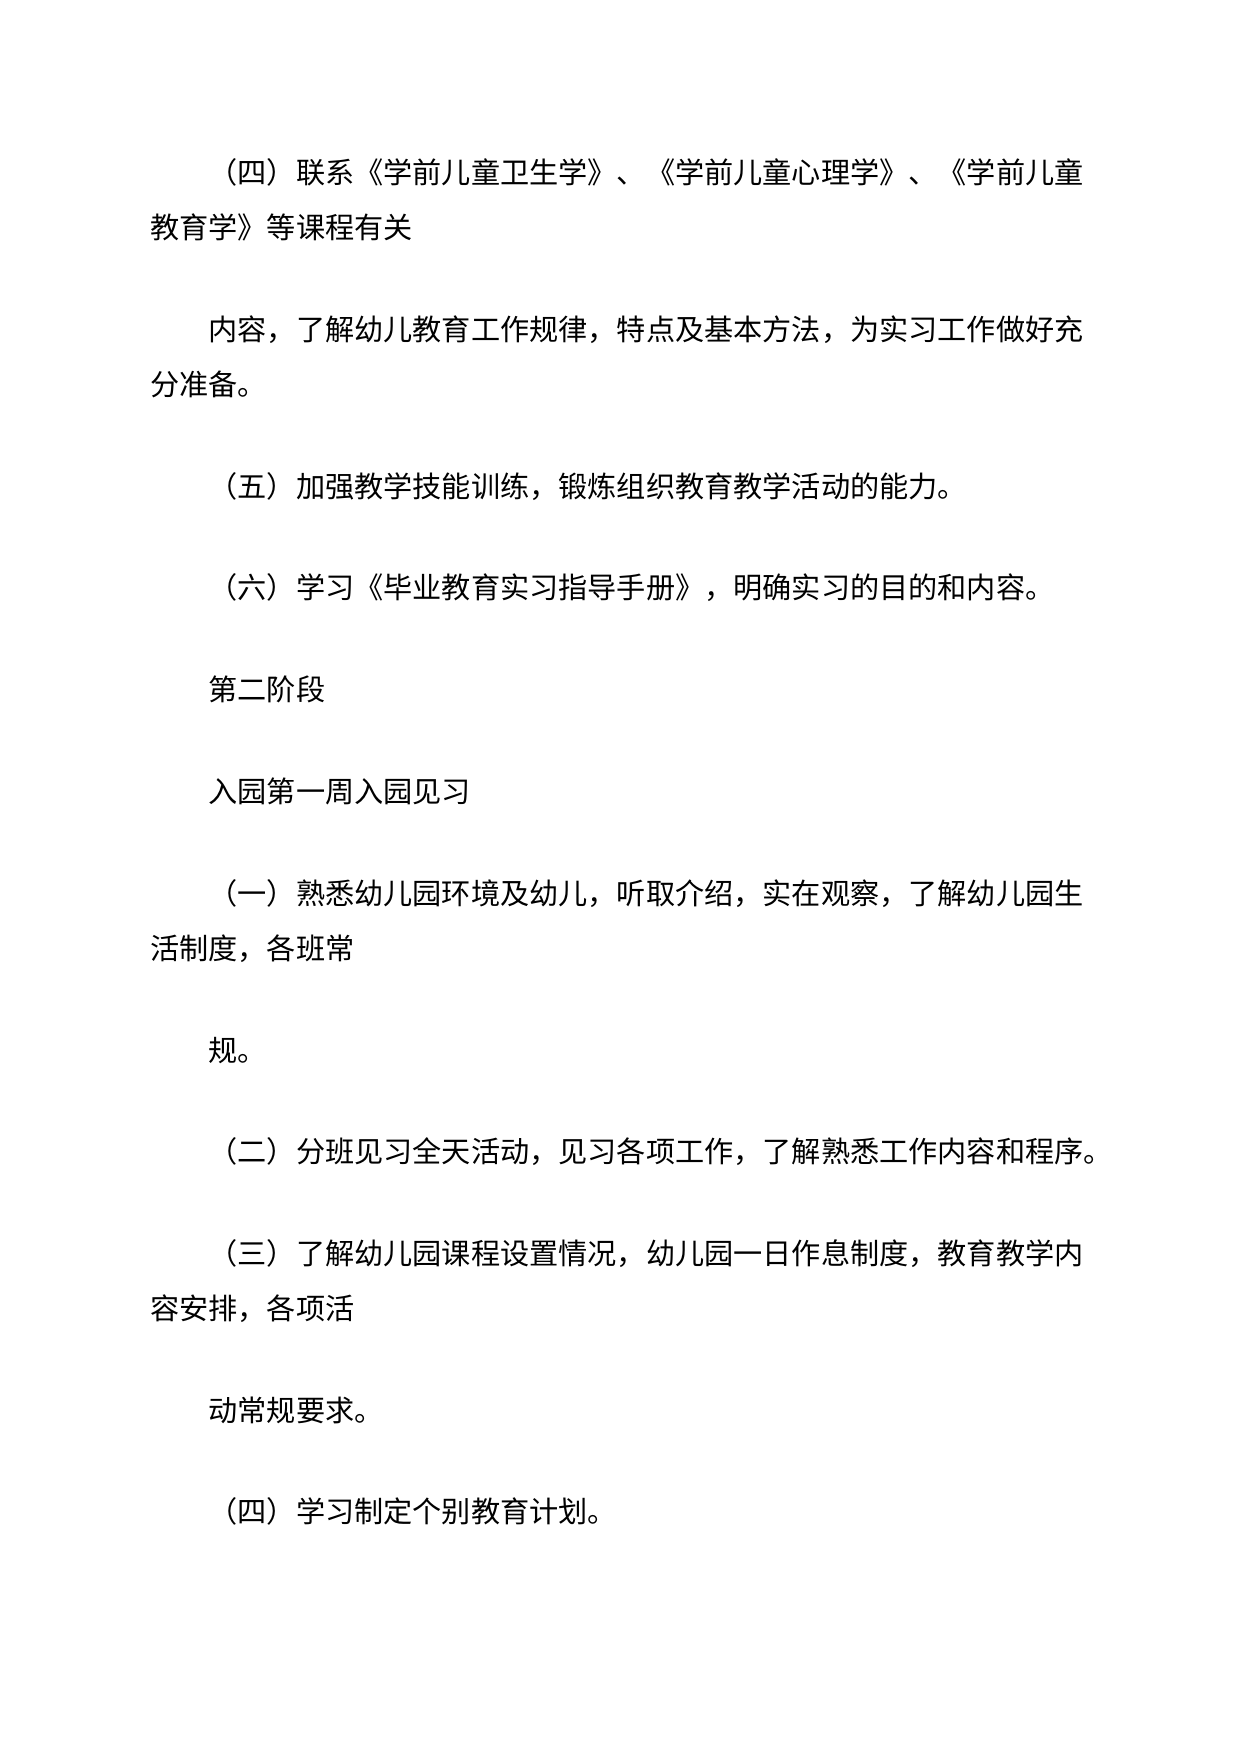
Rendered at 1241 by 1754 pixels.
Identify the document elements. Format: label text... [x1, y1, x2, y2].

text 入园第一周入园见习 [150, 769, 1090, 811]
text 内容，了解幼儿教育工作规律，特点及基本方法，为实习工作做好充分准备。 [150, 307, 1090, 404]
text （四）学习制定个别教育计划。 [150, 1489, 1090, 1531]
text （三）了解幼儿园课程设置情况，幼儿园一日作息制度，教育教学内容安排，各项活 [150, 1231, 1090, 1328]
text （四）联系《学前儿童卫生学》、《学前儿童心理学》、《学前儿童教育学》等课程有关 [150, 150, 1090, 247]
text （五）加强教学技能训练，锻炼组织教育教学活动的能力。 [150, 463, 1090, 506]
text （六）学习《毕业教育实习指导手册》，明确实习的目的和内容。 [150, 565, 1090, 607]
text 规。 [150, 1027, 1090, 1069]
text （二）分班见习全天活动，见习各项工作，了解熟悉工作内容和程序。 [150, 1129, 1090, 1171]
text 第二阶段 [150, 667, 1090, 709]
text 动常规要求。 [150, 1387, 1090, 1429]
text （一）熟悉幼儿园环境及幼儿，听取介绍，实在观察，了解幼儿园生活制度，各班常 [150, 870, 1090, 968]
